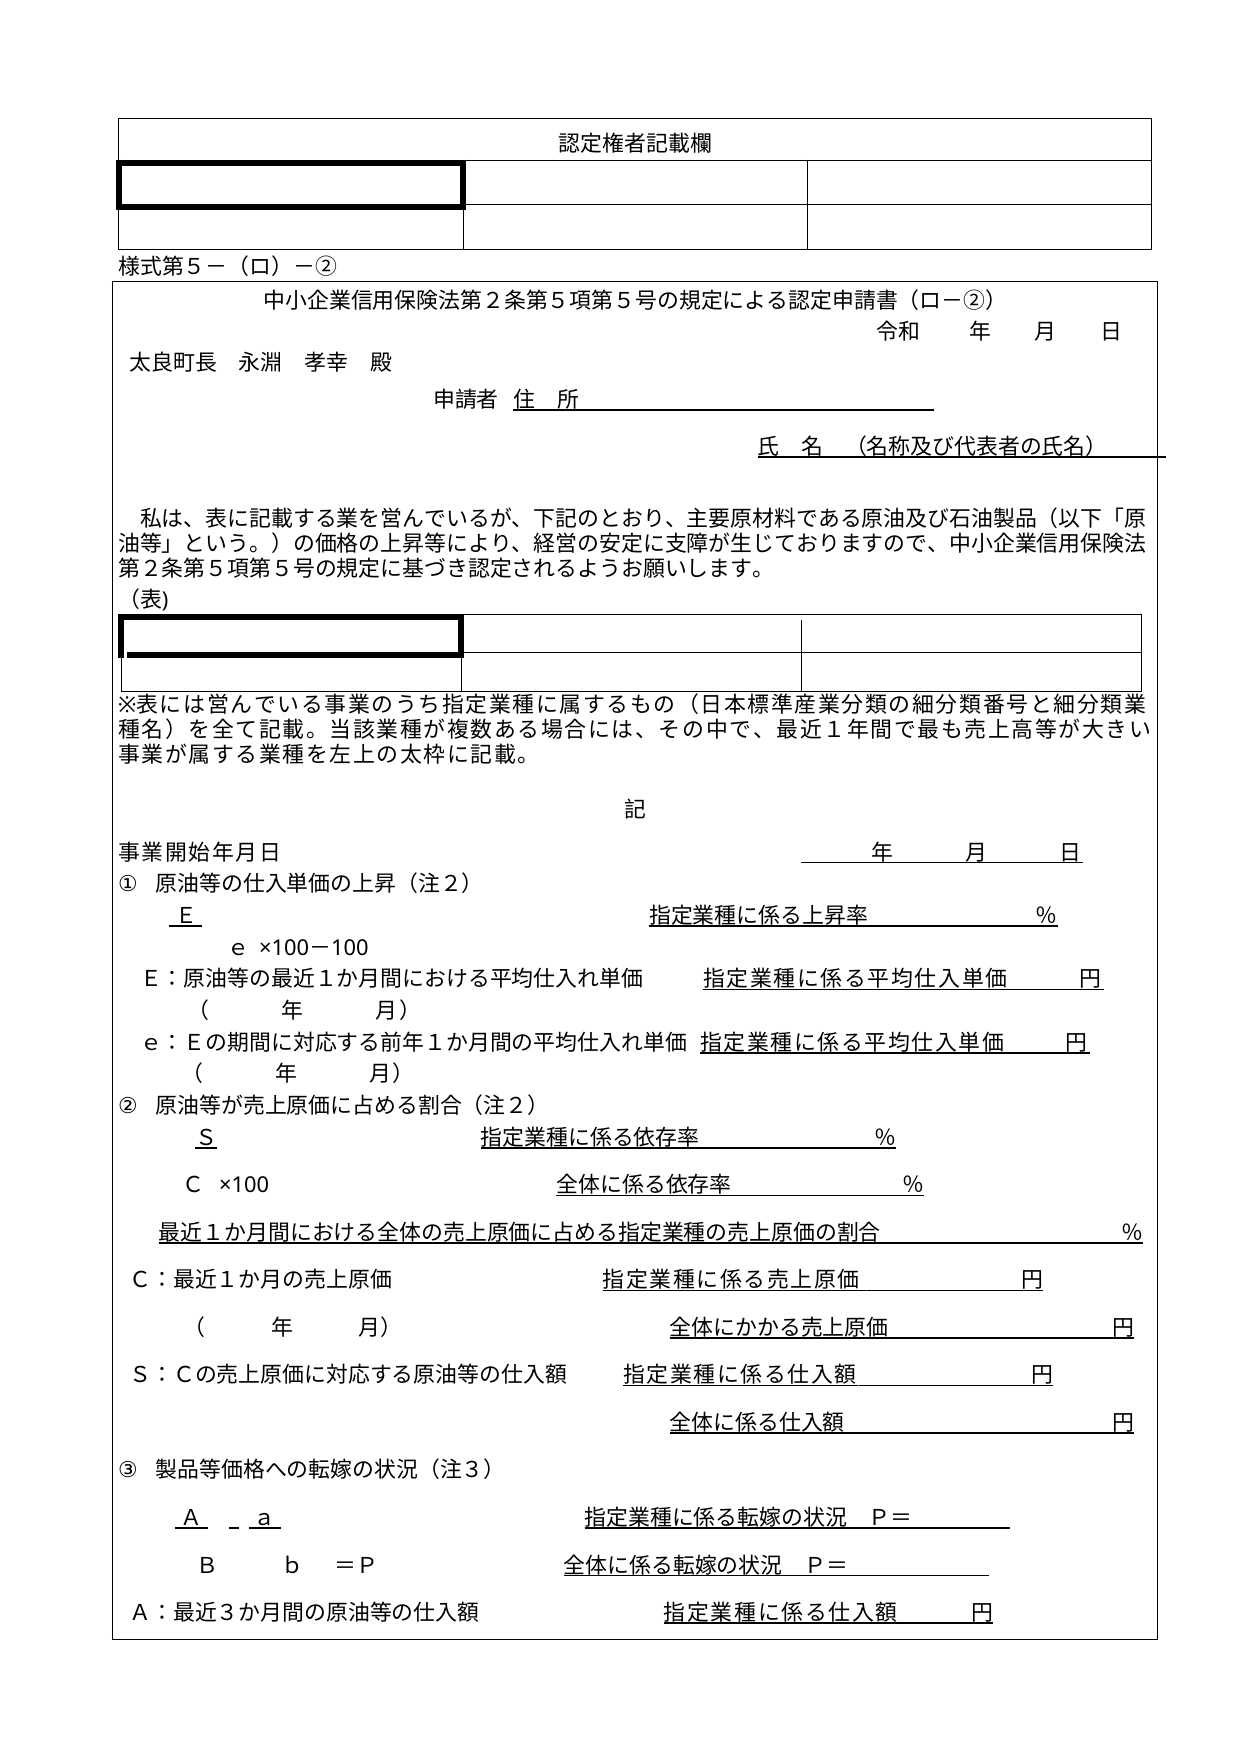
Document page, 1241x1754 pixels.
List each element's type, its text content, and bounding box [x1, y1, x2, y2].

table_cell [466, 161, 807, 204]
table_header 認定権者記載欄 [119, 119, 1151, 160]
table_cell [464, 205, 807, 248]
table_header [113, 282, 1157, 1639]
table_cell [122, 166, 460, 204]
table_cell [808, 161, 1151, 204]
text 様式第５－（ロ）－② [118, 250, 1122, 281]
table_cell [808, 205, 1151, 248]
table_cell [119, 210, 463, 248]
